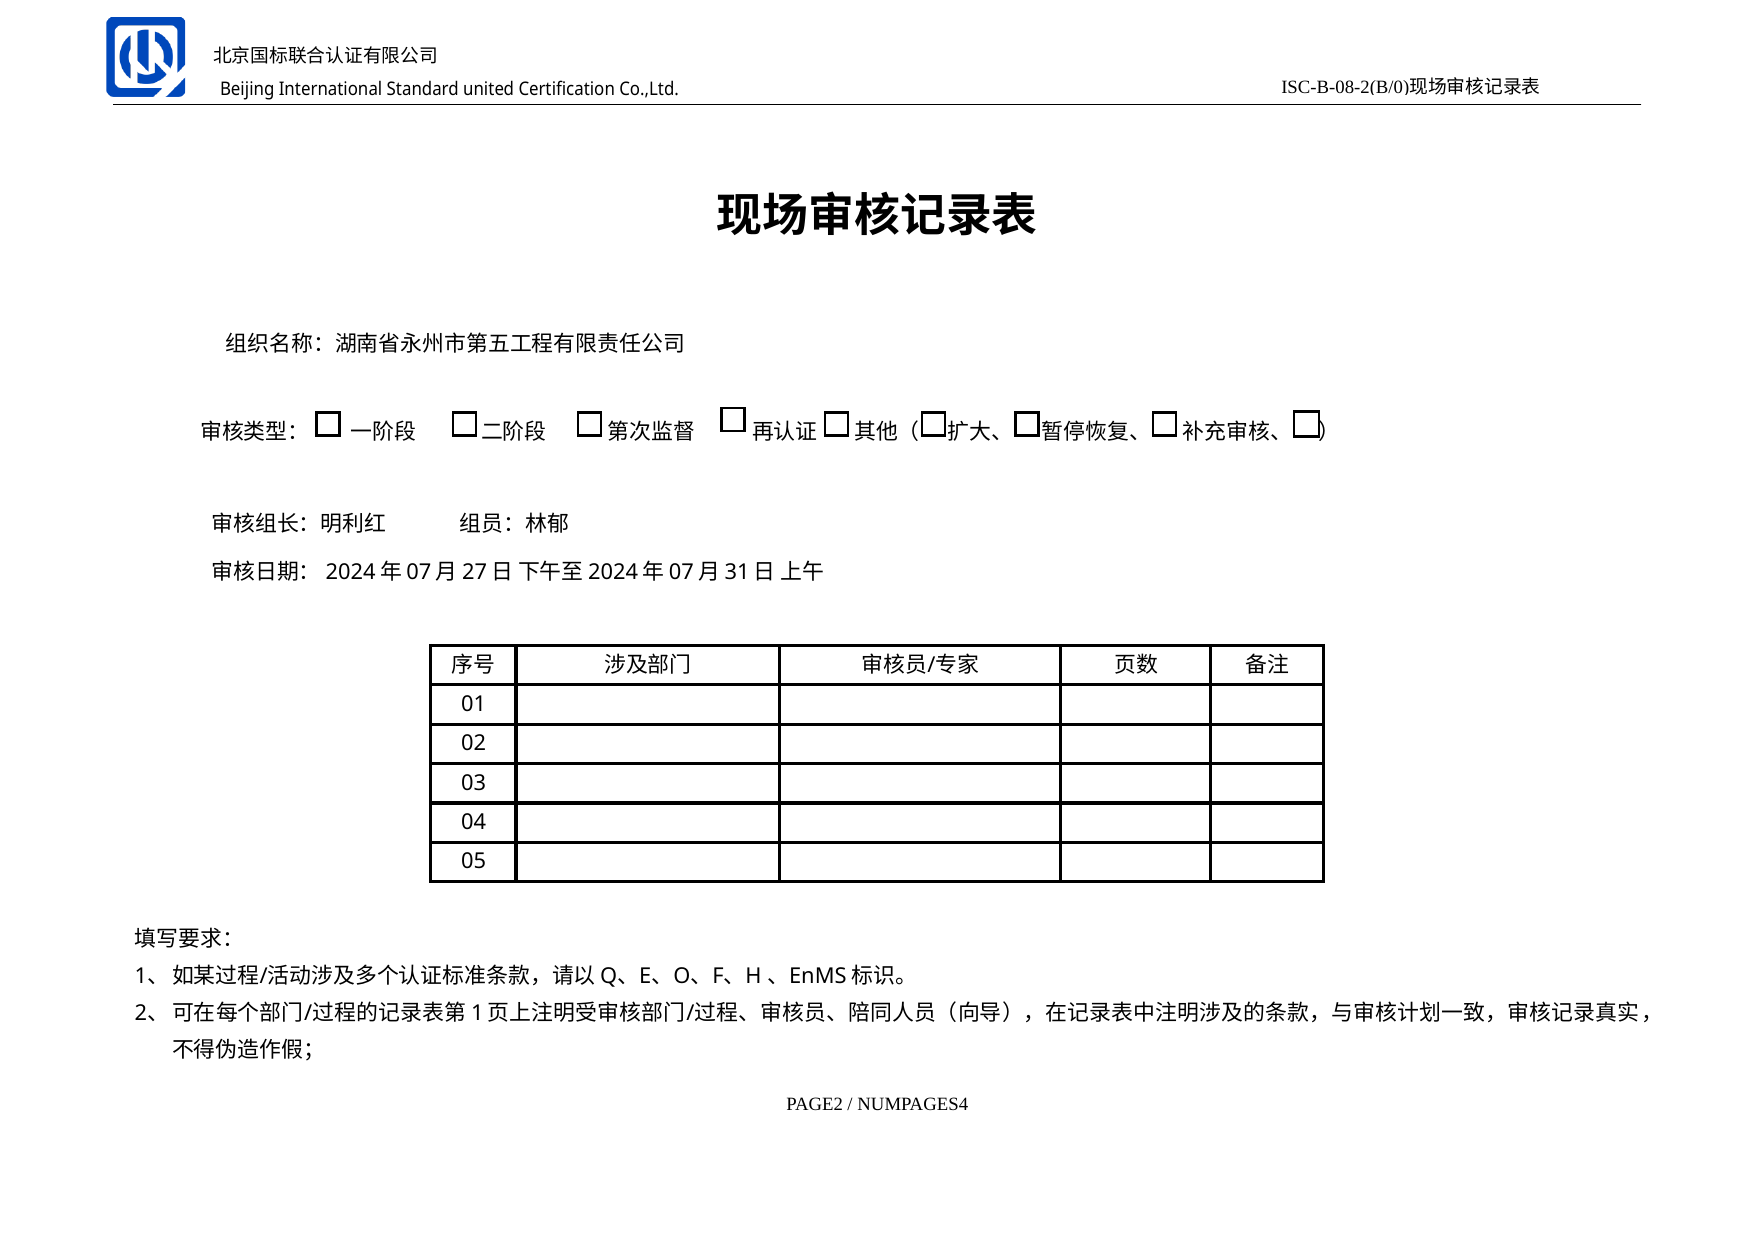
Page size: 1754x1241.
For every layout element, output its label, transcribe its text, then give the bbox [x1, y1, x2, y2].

table_header 序号 [432, 647, 514, 683]
list 可在每个部门/过程的记录表第1页上注明受审核部门/过程、审核员、陪同人员（向导），在记录表中注明涉及的条款，与审核计划一致，审核记录真实，不得伪造作假； [134, 994, 1641, 1064]
text 现场审核记录表 [112, 163, 1641, 261]
table_cell [781, 726, 1059, 762]
list 如某过程/活动涉及多个认证标准条款，请以Q、E、O、F、H 、EnMS标识。 [134, 957, 1641, 990]
table_cell [1062, 765, 1209, 801]
table_cell [1062, 686, 1209, 723]
table_cell [781, 805, 1059, 841]
table_cell [1062, 726, 1209, 762]
table_header 审核员/专家 [781, 647, 1059, 683]
table_cell [518, 726, 778, 762]
table_cell 04 [432, 805, 514, 841]
table_cell [518, 686, 778, 723]
text 审核组长：明利红 组员：林郁 [112, 506, 1641, 538]
table_cell [518, 805, 778, 841]
table_cell [1212, 686, 1322, 723]
text 组织名称：湖南省永州市第五工程有限责任公司 [112, 326, 1641, 358]
table_cell [518, 844, 778, 880]
table_cell [1212, 805, 1322, 841]
table_header 涉及部门 [518, 647, 778, 683]
table_cell [1212, 726, 1322, 762]
picture [106, 17, 186, 97]
table_cell [1062, 844, 1209, 880]
table_cell [1212, 844, 1322, 880]
text 审核类型： 一阶段 二阶段 第次监督 再认证 其他（扩大、暂停恢复、补充审核、） [112, 399, 1641, 464]
table_cell [781, 844, 1059, 880]
table_cell 02 [432, 726, 514, 762]
table_cell 03 [432, 765, 514, 801]
table_header 页数 [1062, 647, 1209, 683]
table_cell 01 [432, 686, 514, 723]
table_cell [781, 765, 1059, 801]
text 填写要求： [112, 920, 1641, 953]
text 审核日期： 2024年07月27日 下午至2024年07月31日 上午 [112, 554, 1641, 587]
table_header 备注 [1212, 647, 1322, 683]
table_cell [1062, 805, 1209, 841]
table_cell 05 [432, 844, 514, 880]
table_cell [518, 765, 778, 801]
table_cell [1212, 765, 1322, 801]
table_cell [781, 686, 1059, 723]
